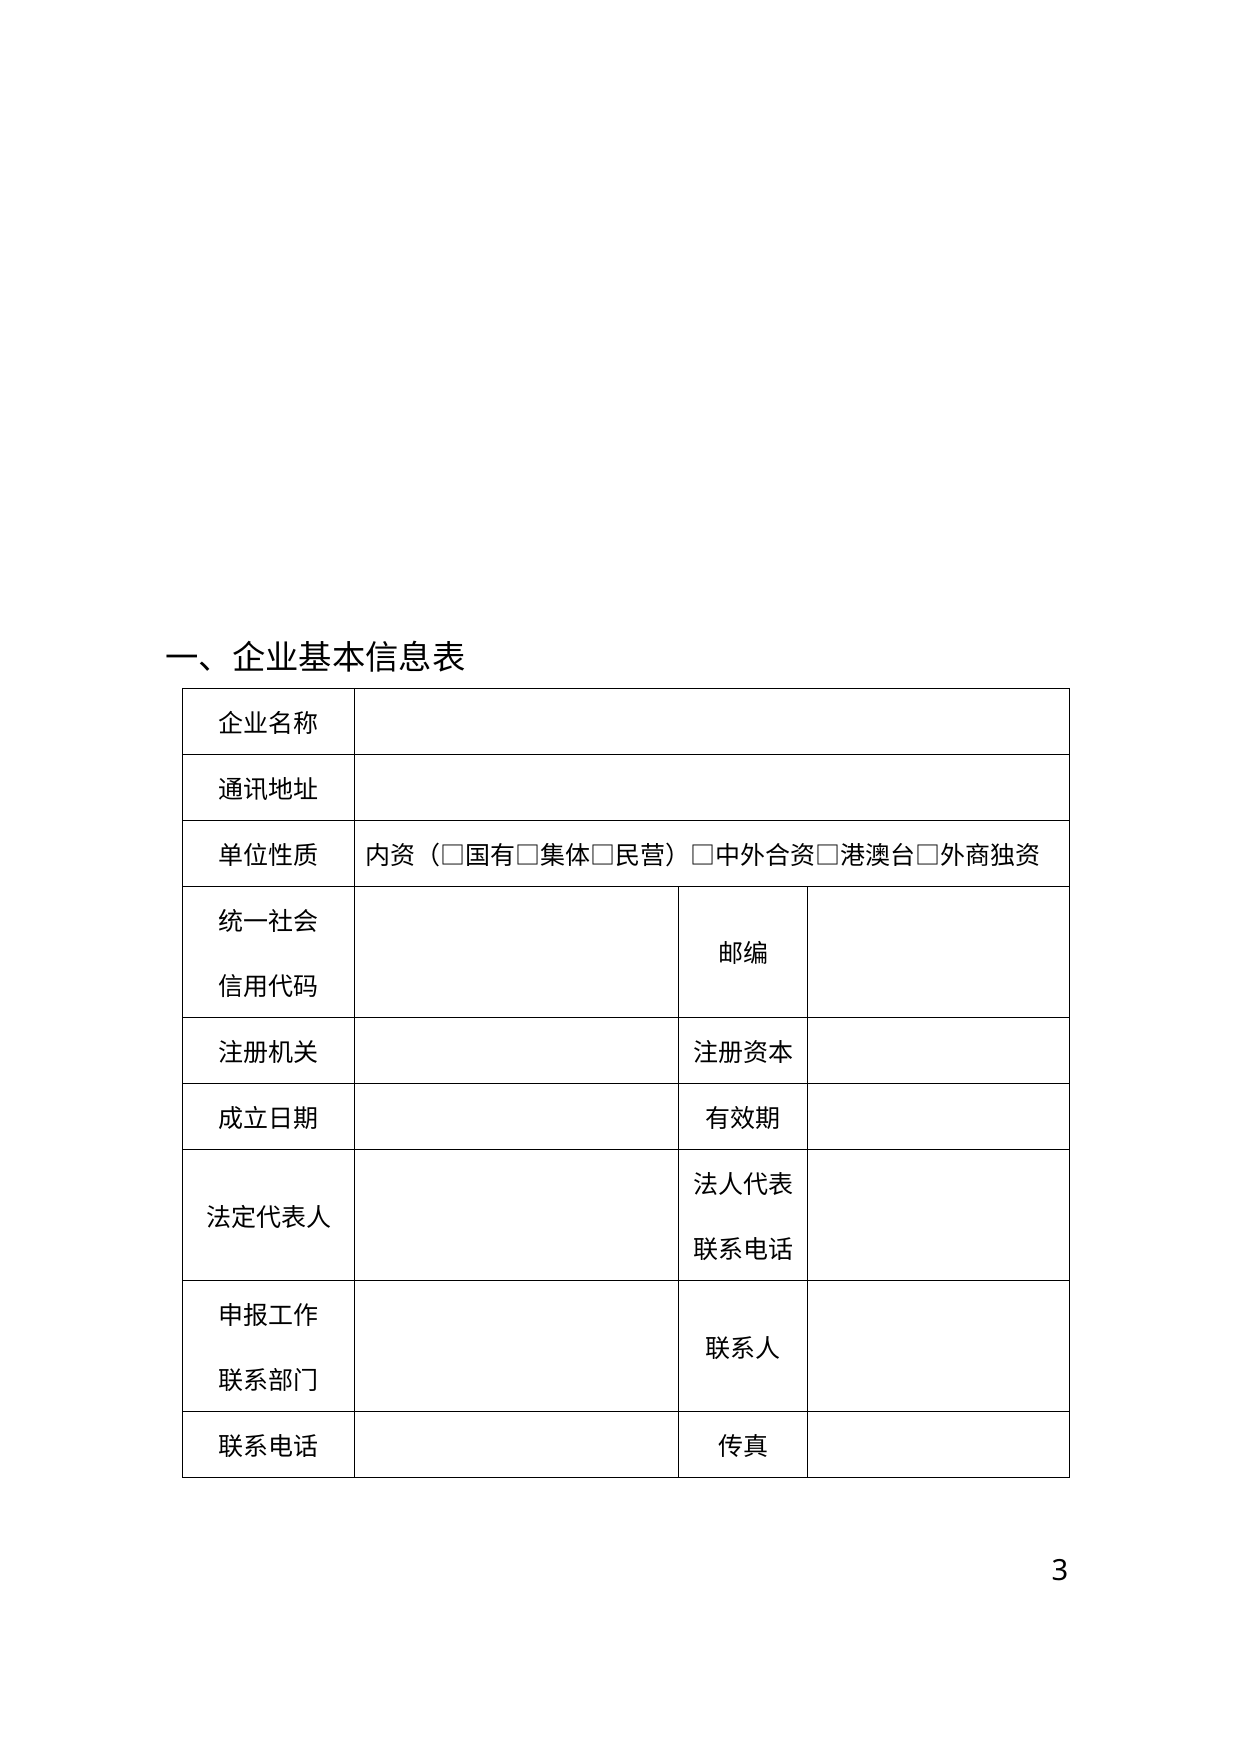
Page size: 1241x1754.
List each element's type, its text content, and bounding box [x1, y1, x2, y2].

table_cell [355, 1281, 678, 1411]
table_cell 联系电话 [183, 1412, 354, 1477]
table_cell 内资（□国有□集体□民营）□中外合资□港澳台□外商独资 [355, 821, 1069, 886]
table_cell [355, 1018, 678, 1083]
table_cell 注册资本 [679, 1018, 807, 1083]
table_cell 注册机关 [183, 1018, 354, 1083]
table_cell 有效期 [679, 1084, 807, 1149]
table_cell 通讯地址 [183, 755, 354, 820]
table_header [355, 689, 1069, 754]
table_cell [355, 1412, 678, 1477]
table_header 企业名称 [183, 689, 354, 754]
text 一、企业基本信息表 [165, 623, 1087, 688]
table_cell 申报工作 联系部门 [183, 1281, 354, 1411]
table_cell [355, 1084, 678, 1149]
table_cell [355, 887, 678, 1017]
table_cell 传真 [679, 1412, 807, 1477]
table_cell [808, 1281, 1069, 1411]
table_cell 邮编 [679, 887, 807, 1017]
table_cell 联系人 [679, 1281, 807, 1411]
table_cell [808, 887, 1069, 1017]
table_cell [808, 1084, 1069, 1149]
table_cell [808, 1150, 1069, 1280]
table_cell [808, 1018, 1069, 1083]
table_cell [355, 755, 1069, 820]
table_cell 法人代表联系电话 [679, 1150, 807, 1280]
table_cell 法定代表人 [183, 1150, 354, 1280]
table_cell 统一社会 信用代码 [183, 887, 354, 1017]
table_cell 成立日期 [183, 1084, 354, 1149]
table_cell [808, 1412, 1069, 1477]
table_cell 单位性质 [183, 821, 354, 886]
table_cell [355, 1150, 678, 1280]
